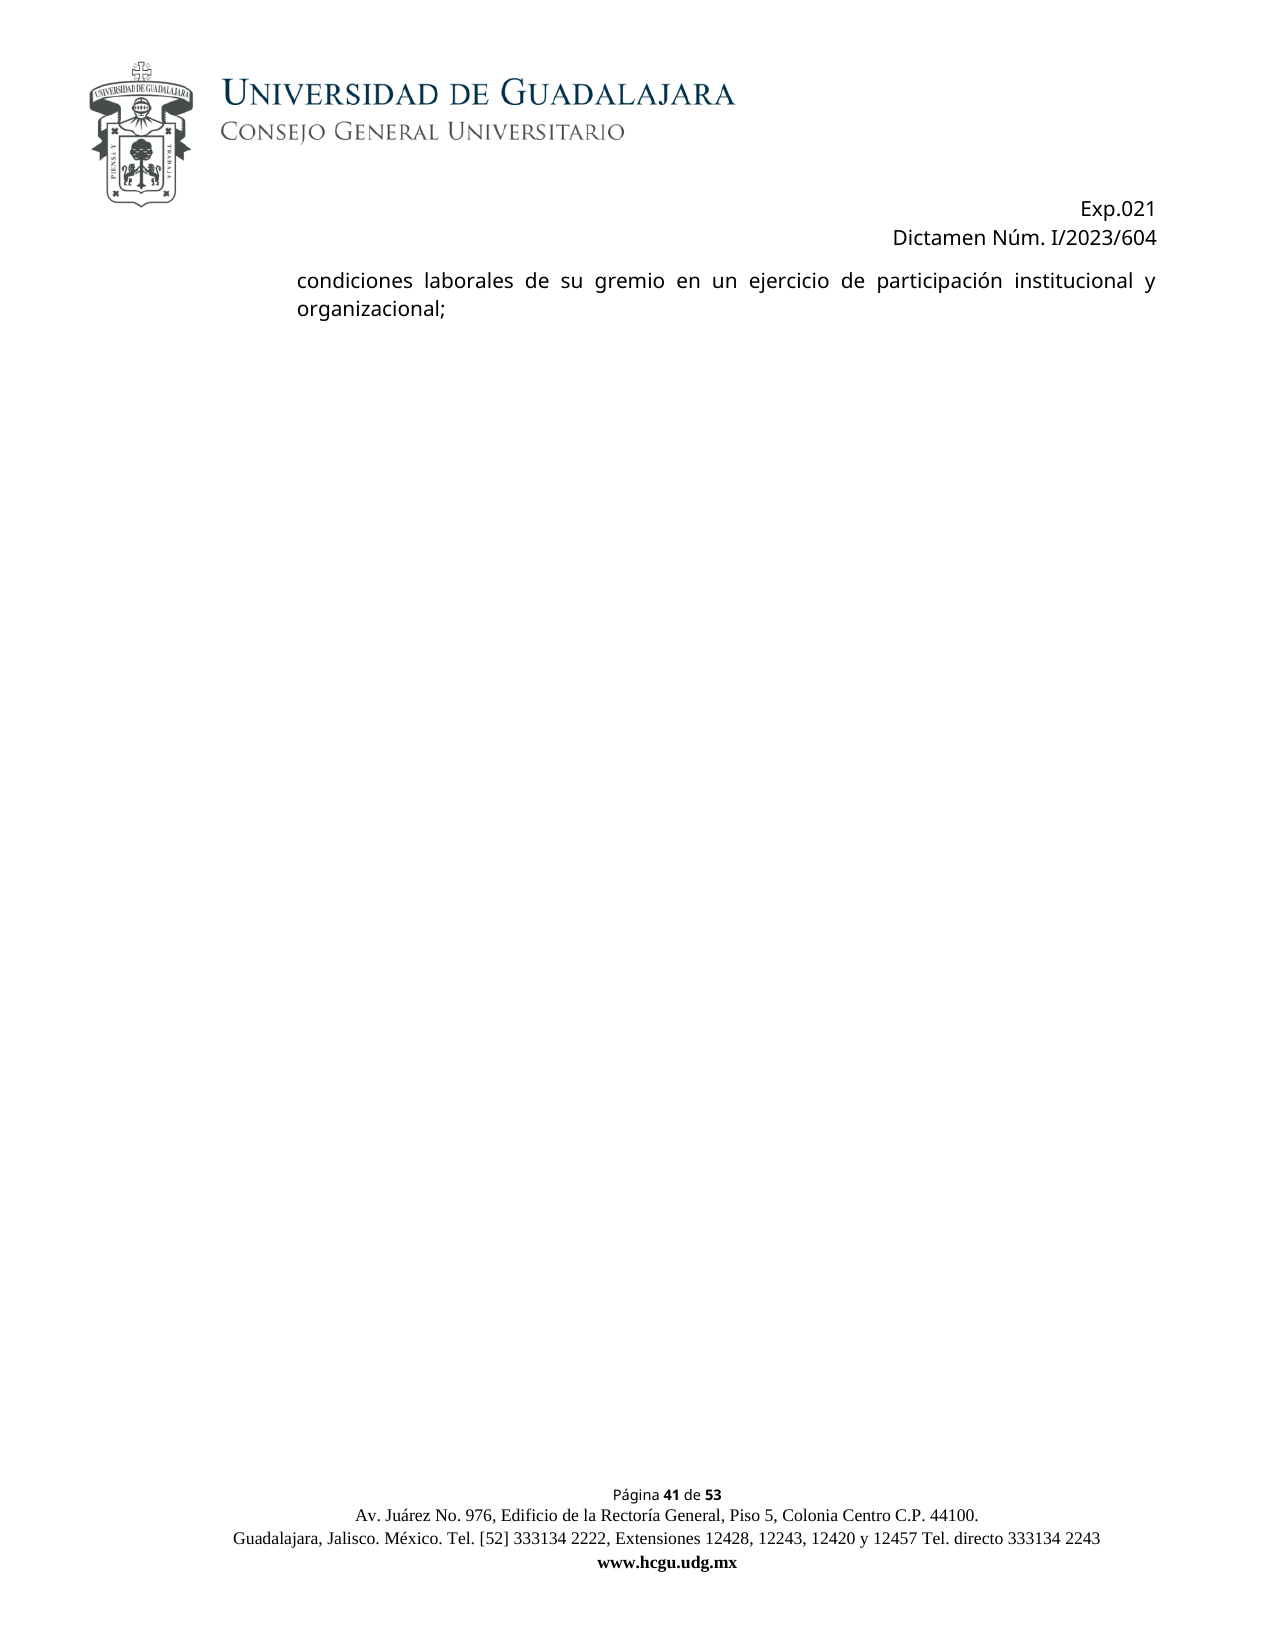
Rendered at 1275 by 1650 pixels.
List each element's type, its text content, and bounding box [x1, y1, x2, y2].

picture [1, 1, 1274, 268]
